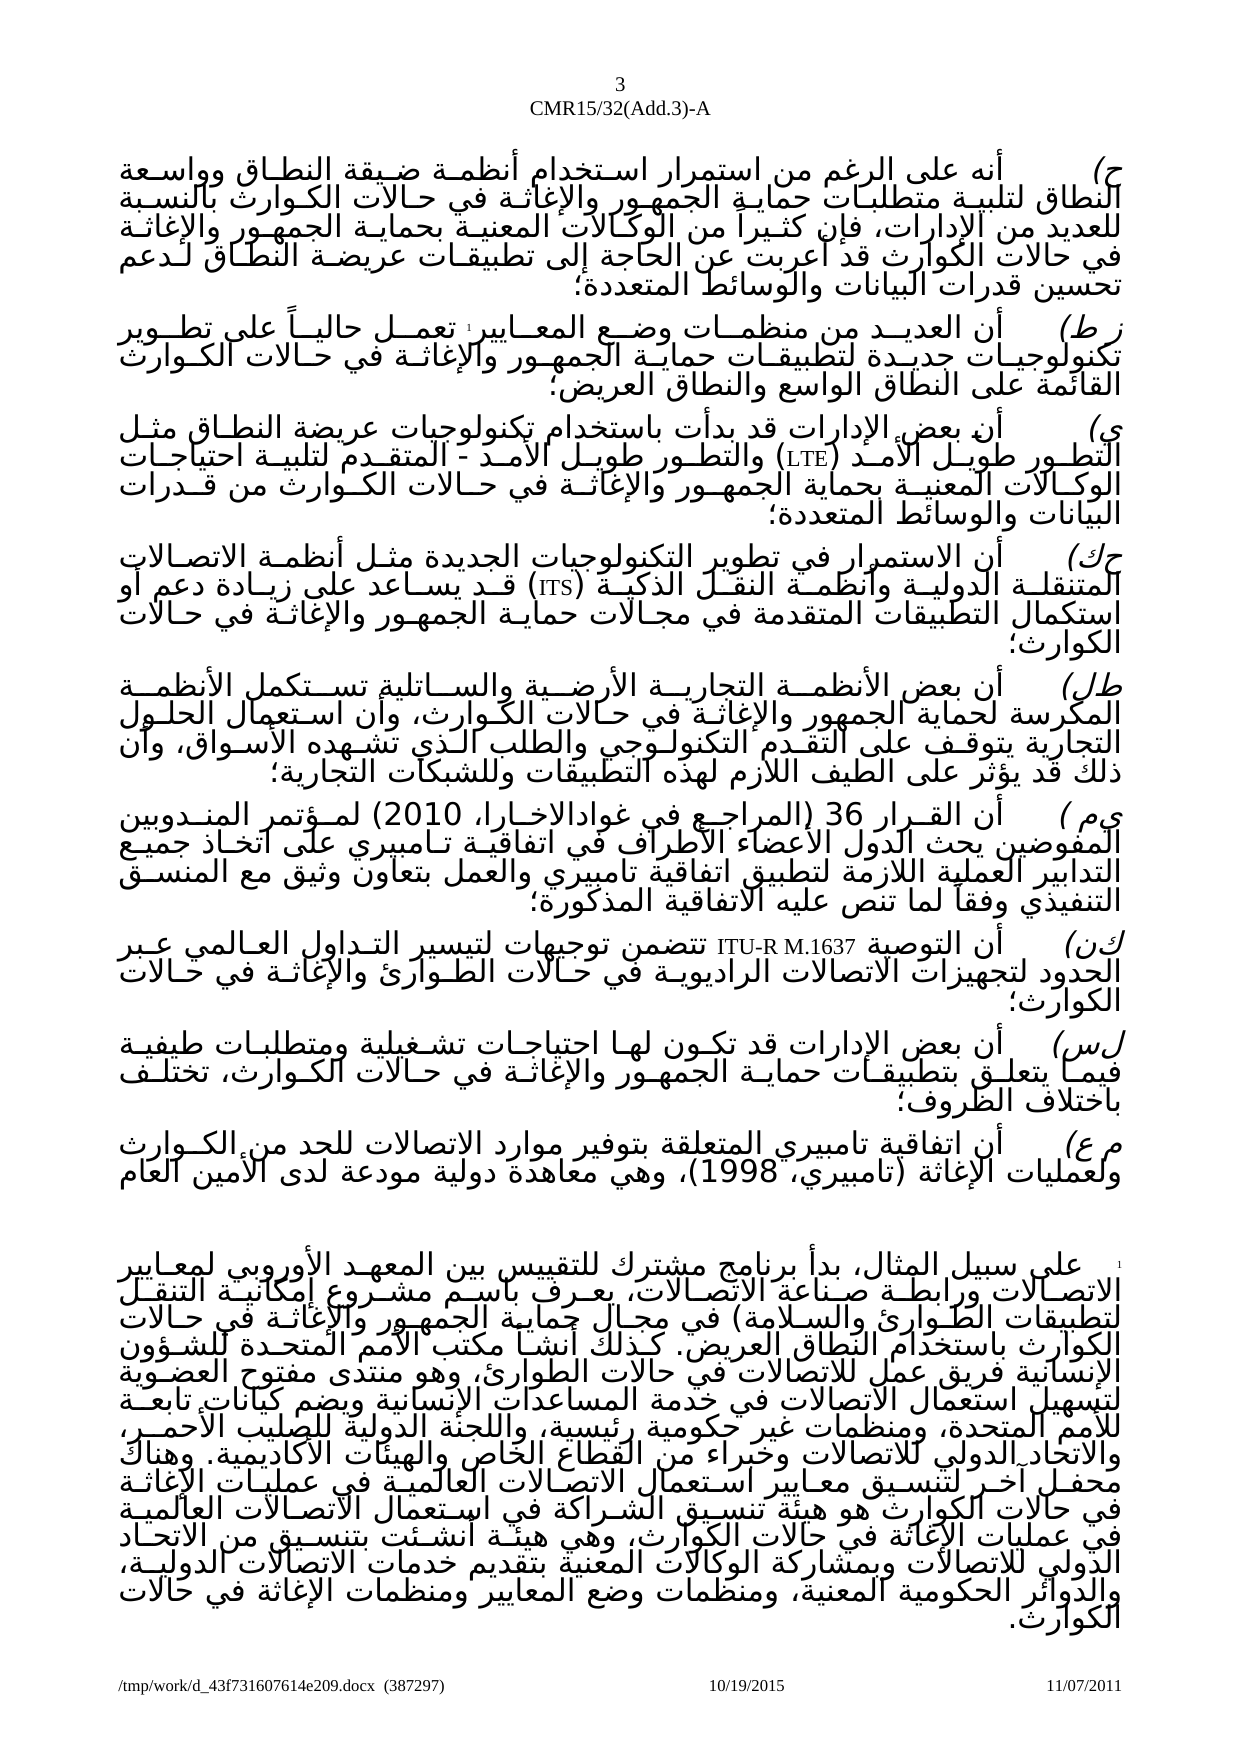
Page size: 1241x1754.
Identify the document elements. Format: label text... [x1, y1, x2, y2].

text ) أن بعض الأنظمة التجارية الأرضية والساتلية تستكمل الأنظمة المكرسة لحماية الجمهور والإغاثة في حالات الكوارث، وأن استعمال الحلول التجارية يتوقف على التقدم التكنولوجي والطلب الذي تشهده الأسواق؛ [118, 673, 1122, 790]
text ) أن اتفاقية تامبيري المتعلقة بتوفير موارد الاتصالات للحد من الكوارث ولعمليات الإغاثة (تامبيري، 1998)، وهي معاهدة دولية مودعة لدى الأمين العام للأمم المتحدة، وما يتصل بذلك من القرارات والتقارير الصادرة عن الجمعية العامة للأمم المتحدة، تعد أيضاً ذات صلة في هذا الصدد [118, 1131, 1122, 1189]
text ) أن الاستمرار في تطوير التكنولوجيات الجديدة مثل الاتصالات المتنقلة الدولية وأنظمة النقل الذكية (ITS) قد يساعد على دعم أو استكمال التطبيقات المتقدمة في مجالات حماية الجمهور والإغاثة في حالات الكوارث؛ [118, 544, 1122, 661]
text ) أن القرار 36 (المراجع في غوادالاخارا، 2010) لمؤتمر المندوبين المفوضين يحث الدول الأعضاء الأطراف في اتفاقية تامبيري على اتخاذ جميع التدابير العملية اللازمة لتطبيق اتفاقية تامبيري والعمل بتعاون وثيق مع المنسق التنفيذي وفقاً لما تنص عليه الاتفاقية المذكورة؛ [118, 802, 1122, 919]
text ) أن بعض الإدارات قد تكون لها احتياجات تشغيلية ومتطلبات طيفية فيما يتعلق بتطبيقات حماية الجمهور والإغاثة في حالات الكوارث، تختلف باختلاف الظروف؛ [118, 1031, 1122, 1119]
text ) أن التوصية ITU-R M.1637 تتضمن توجيهات لتيسير تداول تجهيزات الاتصالات الراديوية في حالات الطوارئ والإغاثة في حالات الكوارث؛ [118, 932, 1122, 1019]
text ) أن العديد من منظمات وضع المعايير تعمل حالياً على تطوير تكنولوجيات جديدة لتطبيقات حماية الجمهور والإغاثة في حالات الكوارث القائمة على النطاق الواسع والنطاق العريض؛ [118, 315, 1122, 403]
